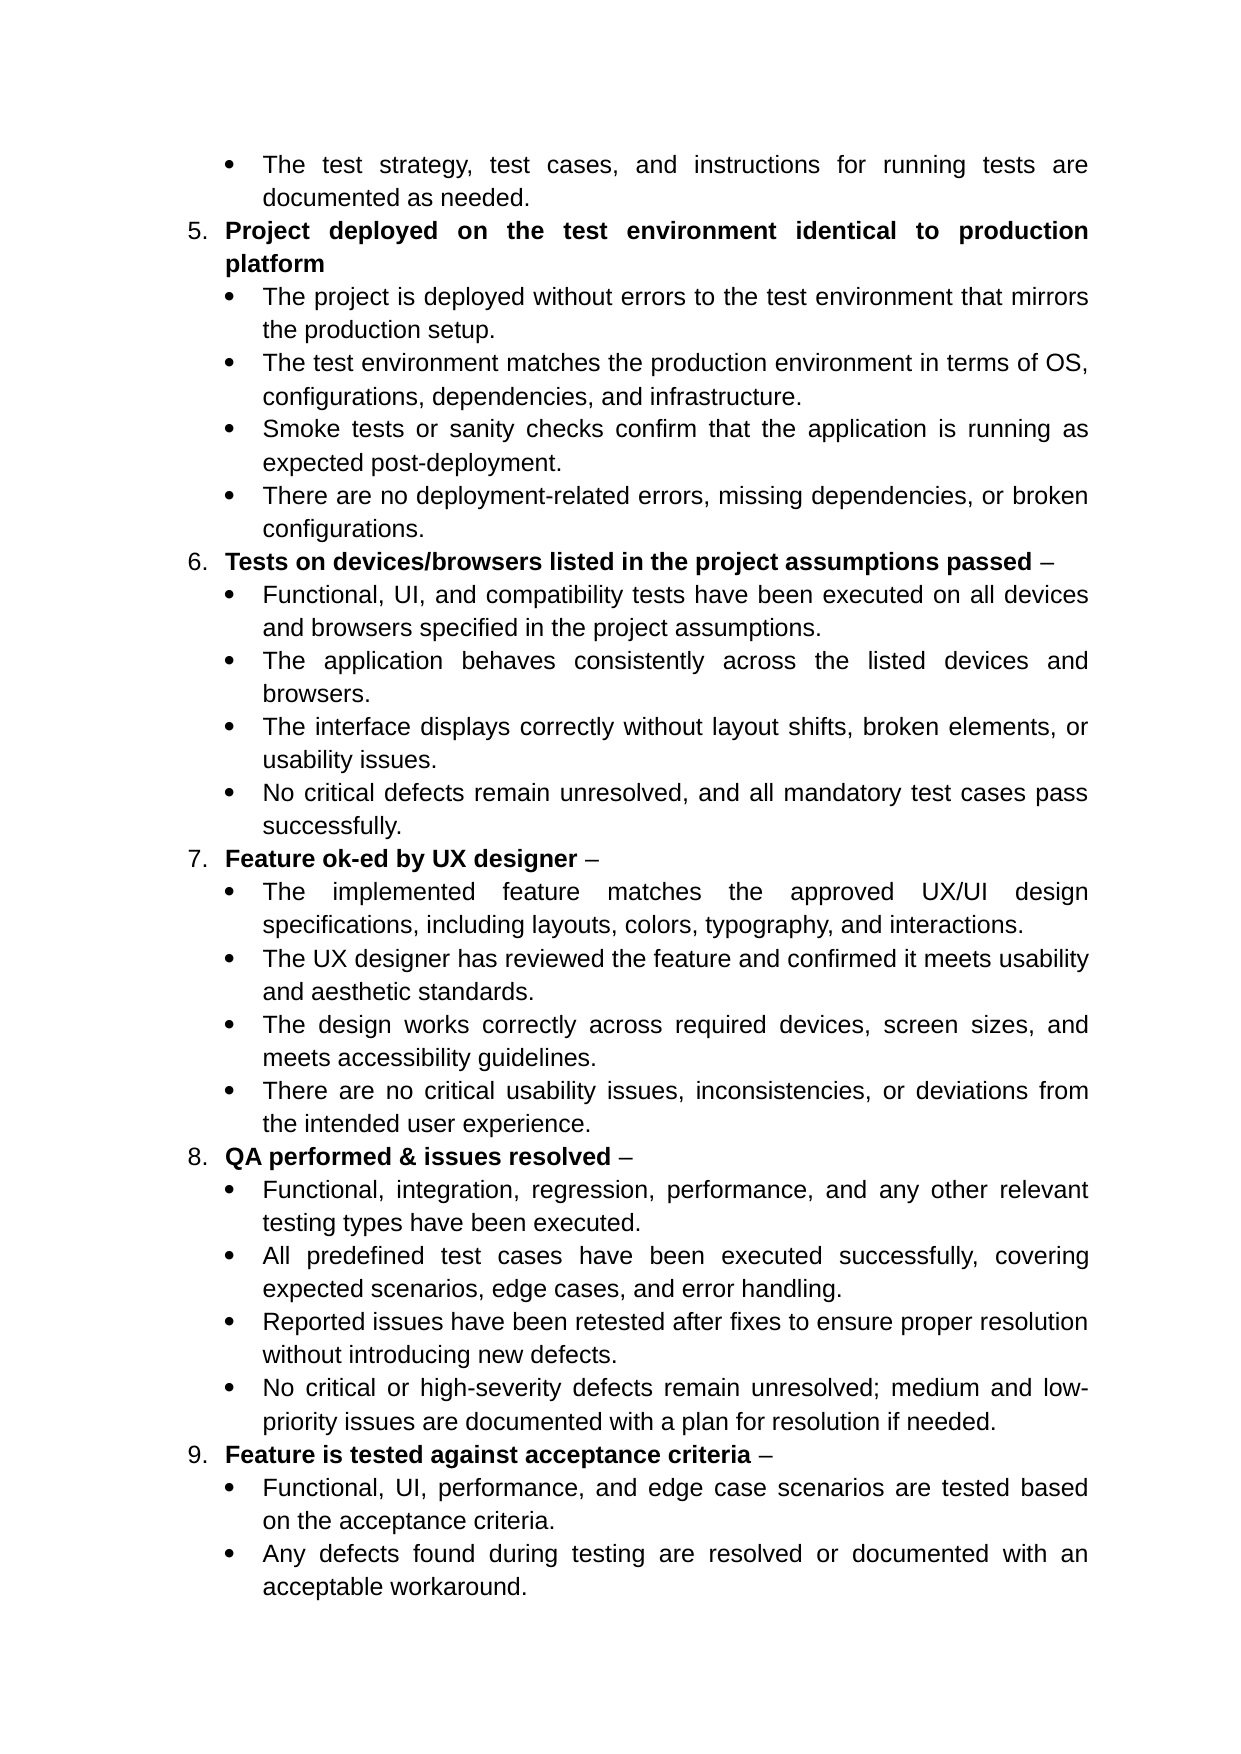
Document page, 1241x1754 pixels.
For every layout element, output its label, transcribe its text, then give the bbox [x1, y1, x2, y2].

list The application behaves consistently across the listed devices and browsers. [225, 646, 1090, 708]
list Functional, UI, and compatibility tests have been executed on all devices and browsers specified in the project assumptions. [225, 580, 1090, 642]
list The test environment matches the production environment in terms of OS, configurations, dependencies, and infrastructure. [225, 348, 1090, 410]
list Feature is tested against acceptance criteria – [187, 1439, 1090, 1468]
list Reported issues have been retested after fixes to ensure proper resolution without introducing new defects. [225, 1307, 1090, 1369]
list The test strategy, test cases, and instructions for running tests are documented as needed. [225, 150, 1090, 212]
list Any defects found during testing are resolved or documented with an acceptable workaround. [225, 1539, 1090, 1601]
list Project deployed on the test environment identical to production platform [187, 216, 1090, 278]
list The project is deployed without errors to the test environment that mirrors the production setup. [225, 282, 1090, 344]
list All predefined test cases have been executed successfully, covering expected scenarios, edge cases, and error handling. [225, 1241, 1090, 1303]
list Smoke tests or sanity checks confirm that the application is running as expected post-deployment. [225, 414, 1090, 476]
list The interface displays correctly without layout shifts, broken elements, or usability issues. [225, 712, 1090, 774]
list The design works correctly across required devices, screen sizes, and meets accessibility guidelines. [225, 1010, 1090, 1072]
list Tests on devices/browsers listed in the project assumptions passed – [187, 547, 1090, 576]
list No critical or high-severity defects remain unresolved; medium and low-priority issues are documented with a plan for resolution if needed. [225, 1373, 1090, 1435]
list Feature ok-ed by UX designer – [187, 844, 1090, 873]
list No critical defects remain unresolved, and all mandatory test cases pass successfully. [225, 778, 1090, 840]
list The implemented feature matches the approved UX/UI design specifications, including layouts, colors, typography, and interactions. [225, 877, 1090, 939]
list There are no deployment-related errors, missing dependencies, or broken configurations. [225, 481, 1090, 542]
list QA performed & issues resolved – [187, 1142, 1090, 1171]
list The UX designer has reviewed the feature and confirmed it meets usability and aesthetic standards. [225, 943, 1090, 1005]
list Functional, integration, regression, performance, and any other relevant testing types have been executed. [225, 1175, 1090, 1237]
list There are no critical usability issues, inconsistencies, or deviations from the intended user experience. [225, 1076, 1090, 1138]
list Functional, UI, performance, and edge case scenarios are tested based on the acceptance criteria. [225, 1473, 1090, 1534]
